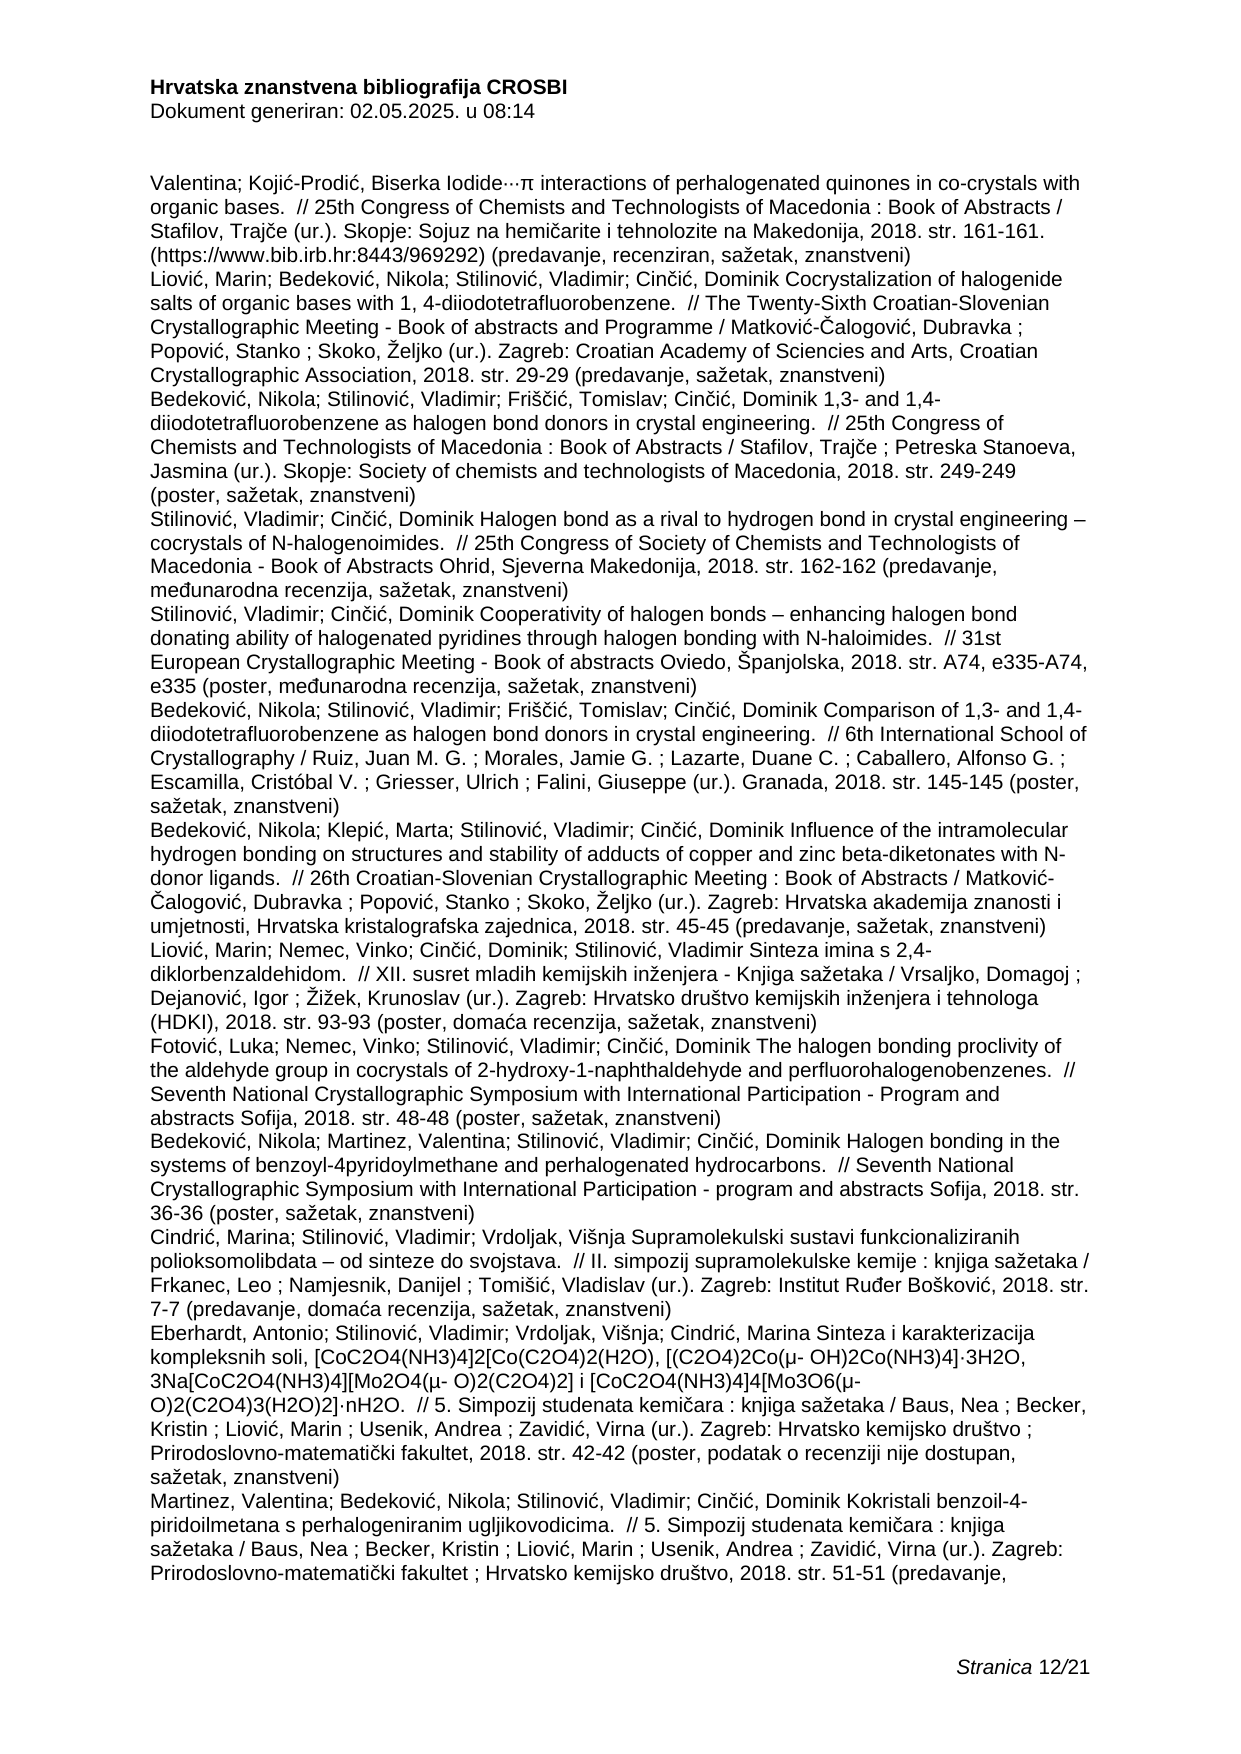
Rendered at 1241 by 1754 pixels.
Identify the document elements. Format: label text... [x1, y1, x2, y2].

text Cindrić, Marina; Stilinović, Vladimir; Vrdoljak, Višnja [150, 1225, 1090, 1321]
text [150, 1489, 1090, 1584]
text Liović, Marin; Nemec, Vinko; Cinčić, Dominik; Stilinović, Vladimir [150, 938, 1090, 1033]
text Bedeković, Nikola; Klepić, Marta; Stilinović, Vladimir; Cinčić, Dominik [150, 818, 1090, 938]
text Stilinović, Vladimir; Cinčić, Dominik [150, 602, 1090, 698]
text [150, 171, 1090, 267]
text Liović, Marin; Bedeković, Nikola; Stilinović, Vladimir; Cinčić, Dominik [150, 267, 1090, 387]
text Stilinović, Vladimir; Cinčić, Dominik [150, 506, 1090, 602]
text Bedeković, Nikola; Stilinović, Vladimir; Friščić, Tomislav; Cinčić, Dominik [150, 698, 1090, 818]
text Bedeković, Nikola; Stilinović, Vladimir; Friščić, Tomislav; Cinčić, Dominik [150, 387, 1090, 506]
text Eberhardt, Antonio; Stilinović, Vladimir; Vrdoljak, Višnja; Cindrić, Marina [150, 1321, 1090, 1489]
text Fotović, Luka; Nemec, Vinko; Stilinović, Vladimir; Cinčić, Dominik [150, 1033, 1090, 1129]
text Bedeković, Nikola; Martinez, Valentina; Stilinović, Vladimir; Cinčić, Dominik [150, 1129, 1090, 1225]
